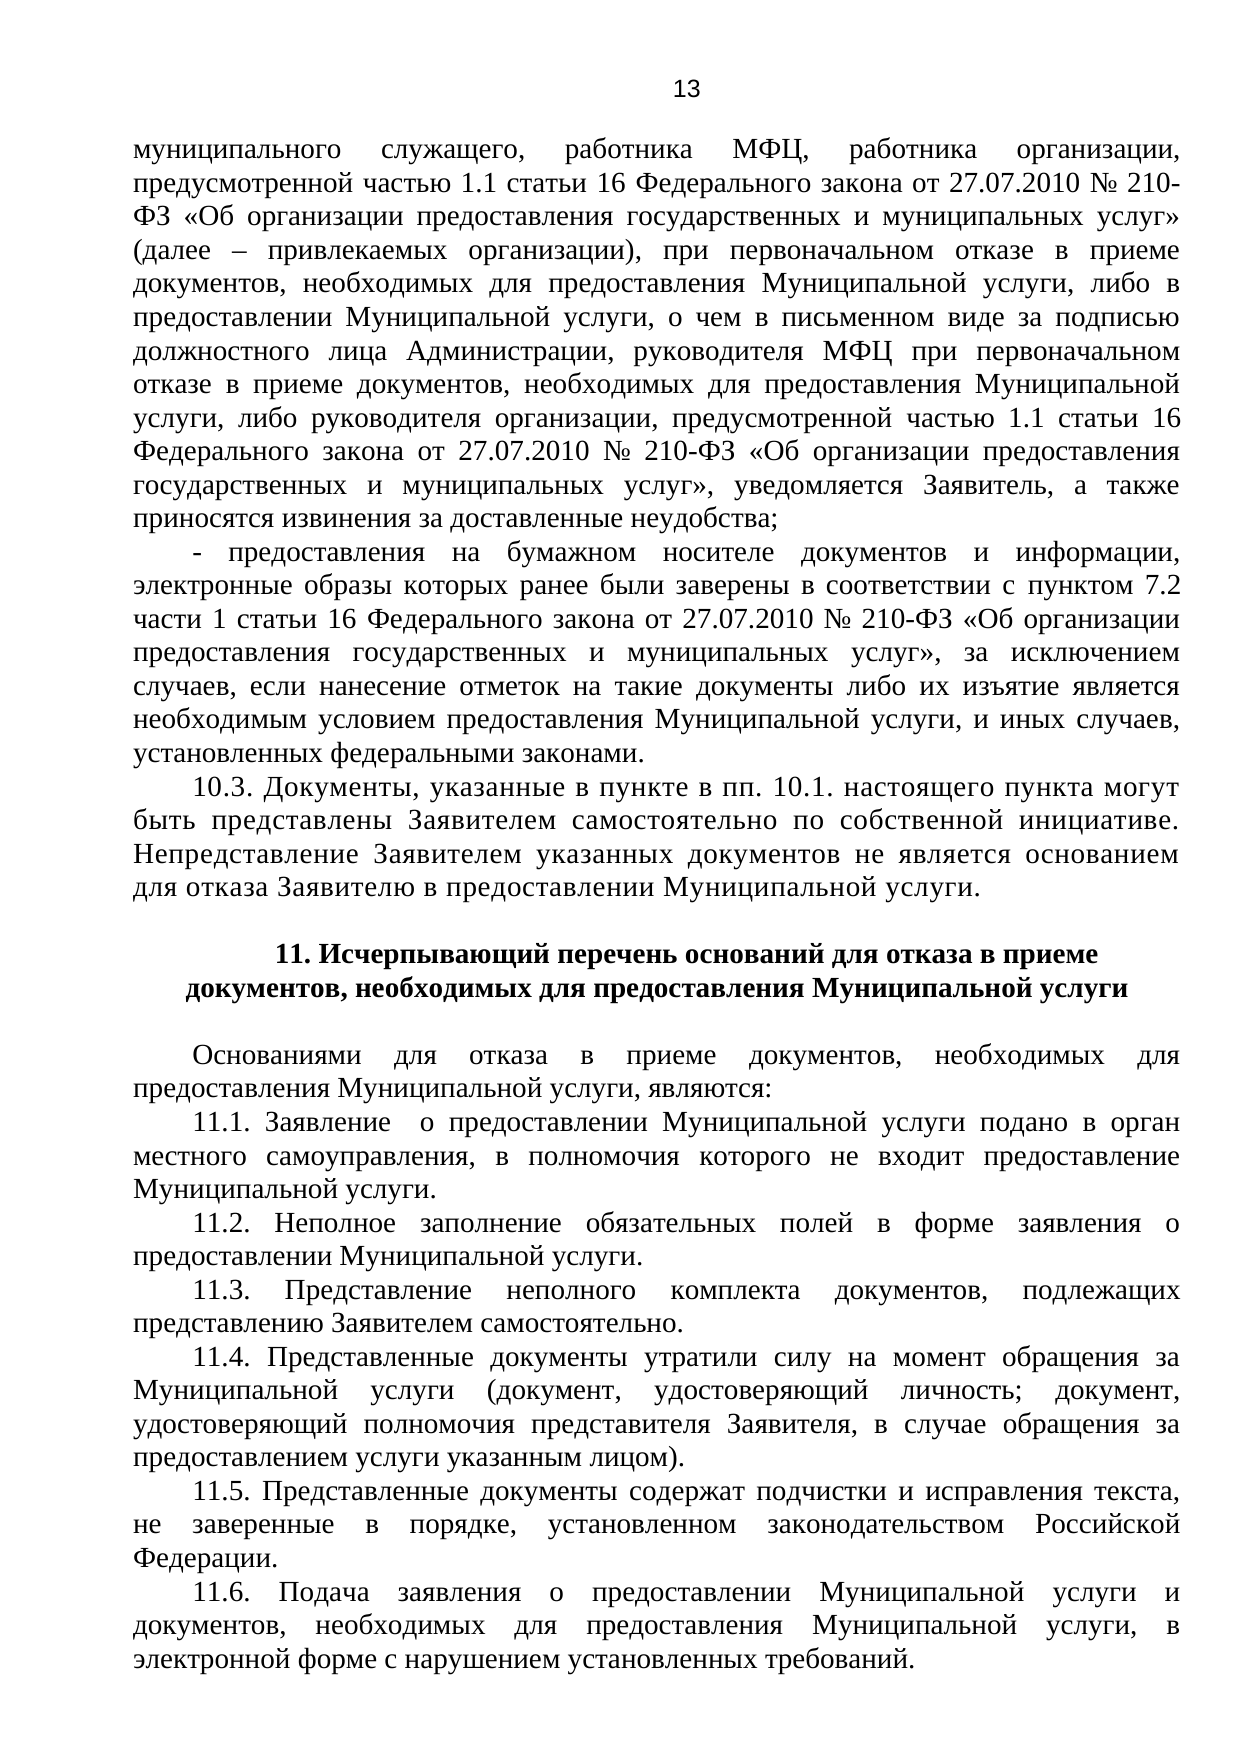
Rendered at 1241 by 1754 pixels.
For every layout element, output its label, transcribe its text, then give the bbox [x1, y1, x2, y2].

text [133, 131, 1181, 534]
text 11.4. Представленные документы утратили силу на момент обращения за Муниципальной услуги (документ, удостоверяющий личность; документ, удостоверяющий полномочия представителя Заявителя, в случае обращения за предоставлением услуги указанным лицом). [133, 1339, 1181, 1473]
text 11.3. Представление неполного комплекта документов, подлежащих представлению Заявителем самостоятельно. [133, 1272, 1181, 1339]
text 11.5. Представленные документы содержат подчистки и исправления текста, не заверенные в порядке, установленном законодательством Российской Федерации. [133, 1473, 1181, 1574]
text Основаниями для отказа в приеме документов, необходимых для предоставления Муниципальной услуги, являются: [133, 1037, 1181, 1104]
text 11.2. Неполное заполнение обязательных полей в форме заявления о предоставлении Муниципальной услуги. [133, 1205, 1181, 1272]
text 11.1. Заявление о предоставлении Муниципальной услуги подано в орган местного самоуправления, в полномочия которого не входит предоставление Муниципальной услуги. [133, 1104, 1181, 1205]
text - предоставления на бумажном носителе документов и информации, электронные образы которых ранее были заверены в соответствии с пунктом 7.2 части 1 статьи 16 Федерального закона от 27.07.2010 № 210-ФЗ «Об организации предоставления государственных и муниципальных услуг», за исключением случаев, если нанесение отметок на такие документы либо их изъятие является необходимым условием предоставления Муниципальной услуги, и иных случаев, установленных федеральными законами. [133, 534, 1181, 769]
text 10.3. Документы, указанные в пункте в пп. 10.1. настоящего пункта могут быть представлены Заявителем самостоятельно по собственной инициативе. Непредставление Заявителем указанных документов не является основанием для отказа Заявителю в предоставлении Муниципальной услуги. [133, 769, 1181, 903]
text 11. Исчерпывающий перечень оснований для отказа в приеме документов, необходимых для предоставления Муниципальной услуги [133, 936, 1181, 1003]
text 11.6. Подача заявления о предоставлении Муниципальной услуги и документов, необходимых для предоставления Муниципальной услуги, в электронной форме с нарушением установленных требований. [133, 1574, 1181, 1674]
